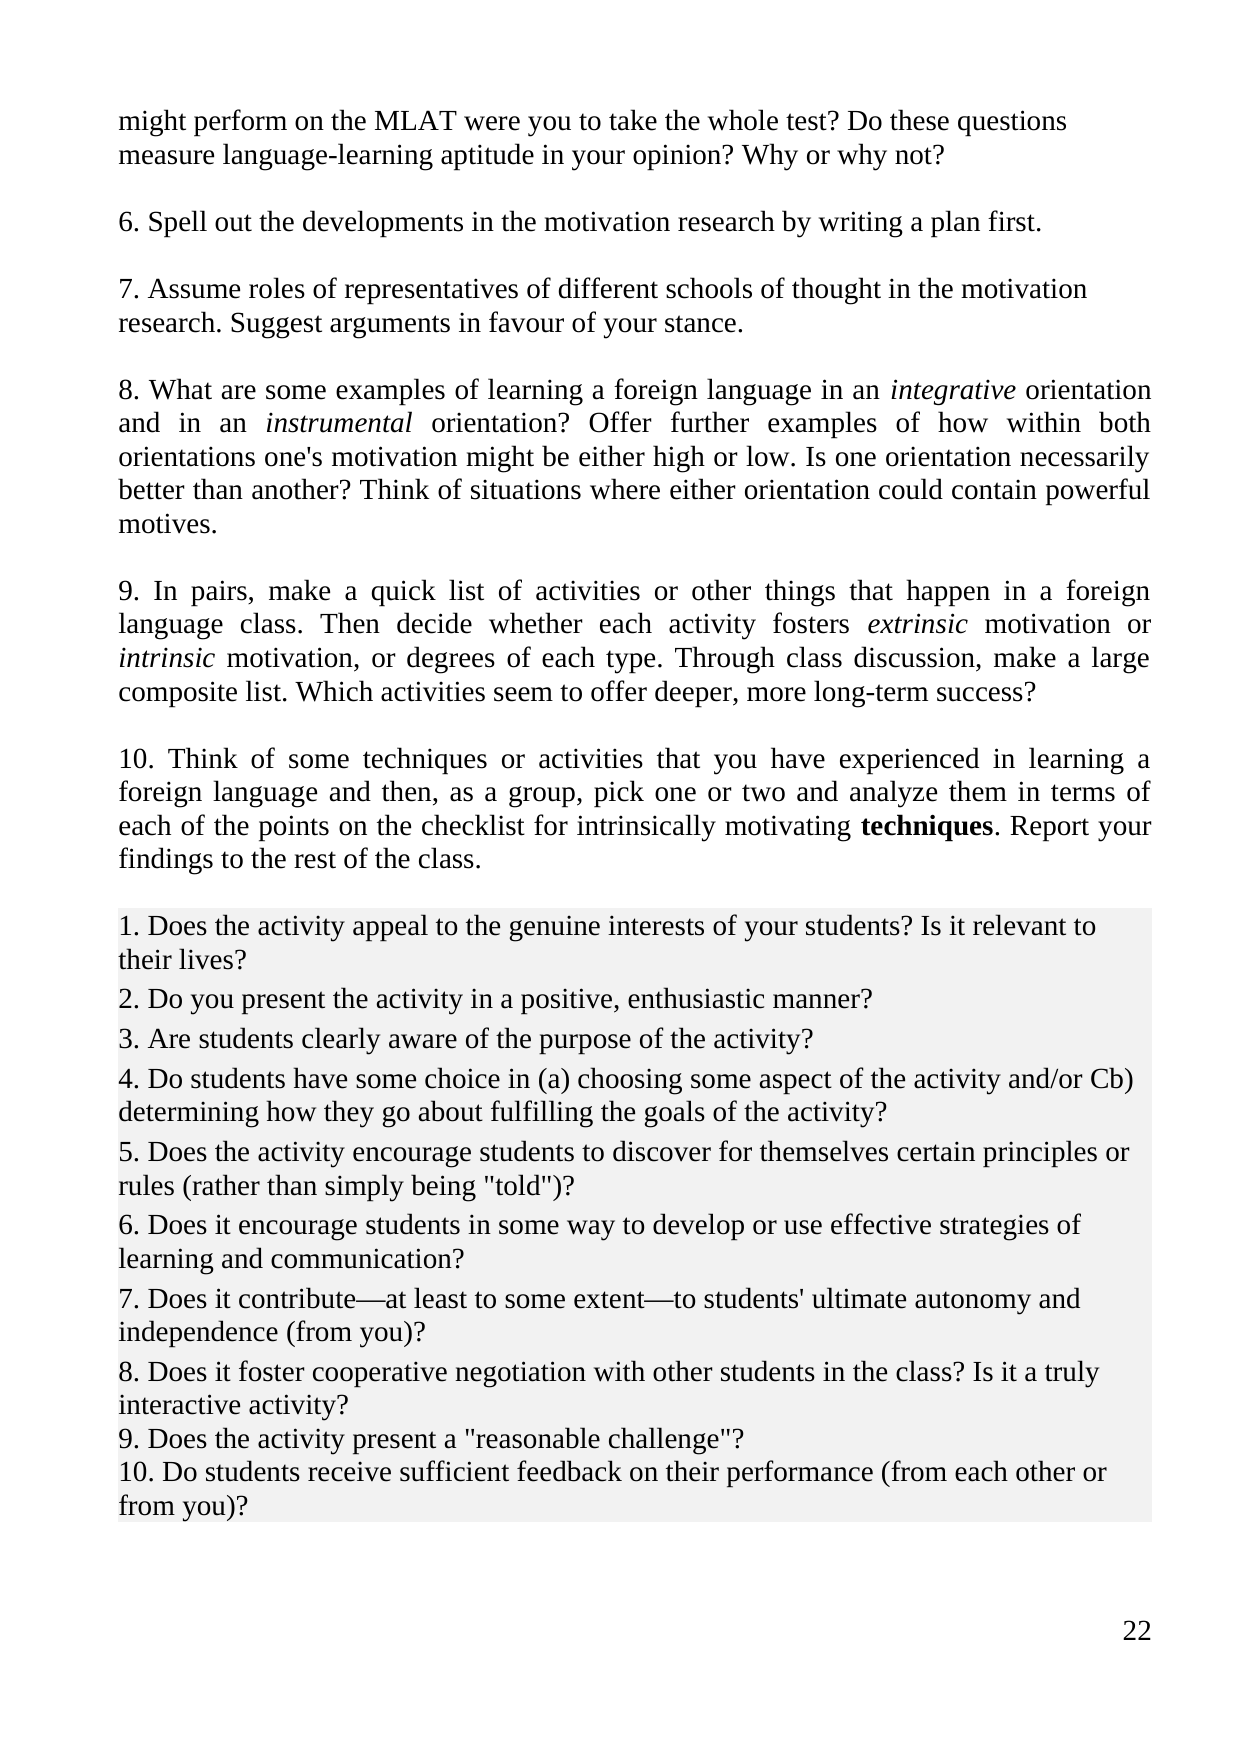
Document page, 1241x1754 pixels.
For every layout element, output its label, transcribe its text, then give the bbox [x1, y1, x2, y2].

text 7. Does it contribute—at least to some extent—to students' ultimate autonomy and independence (from you)? [118, 1281, 1152, 1348]
text 9. In pairs, make a quick list of activities or other things that happen in a foreign language class. Then decide whether each activity fosters extrinsic motivation or intrinsic motivation, or degrees of each type. Through class discussion, make a large composite list. Which activities seem to offer deeper, more long-term success? [118, 573, 1152, 707]
text 9. Does the activity present a "reasonable challenge"? [118, 1421, 1152, 1454]
text 10. Do students receive sufficient feedback on their performance (from each other or from you)? [118, 1454, 1152, 1522]
text 7. Assume roles of representatives of different schools of thought in the motivation research. Suggest arguments in favour of your stance. [118, 271, 1152, 338]
text 8. Does it foster cooperative negotiation with other students in the class? Is it a truly interactive activity? [118, 1354, 1152, 1421]
text 3. Are students clearly aware of the purpose of the activity? [118, 1021, 1152, 1055]
text 1. Does the activity appeal to the genuine interests of your students? Is it relevant to their lives? [118, 908, 1152, 976]
text 2. Do you present the activity in a positive, enthusiastic manner? [118, 982, 1152, 1015]
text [118, 103, 1152, 171]
text 6. Does it encourage students in some way to develop or use effective strategies of learning and communication? [118, 1207, 1152, 1274]
text 5. Does the activity encourage students to discover for themselves certain principles or rules (rather than simply being "told")? [118, 1134, 1152, 1201]
text 4. Do students have some choice in (a) choosing some aspect of the activity and/or Cb) determining how they go about fulfilling the goals of the activity? [118, 1061, 1152, 1128]
text 10. Think of some techniques or activities that you have experienced in learning a foreign language and then, as a group, pick one or two and analyze them in terms of each of the points on the checklist for intrinsically motivating techniques. Report your findings to the rest of the class. [118, 741, 1152, 875]
text 8. What are some examples of learning a foreign language in an integrative orientation and in an instrumental orientation? Offer further examples of how within both orientations one's motivation might be either high or low. Is one orientation necessarily better than another? Think of situations where either orientation could contain powerful motives. [118, 372, 1152, 539]
text 6. Spell out the developments in the motivation research by writing a plan first. [118, 204, 1152, 238]
